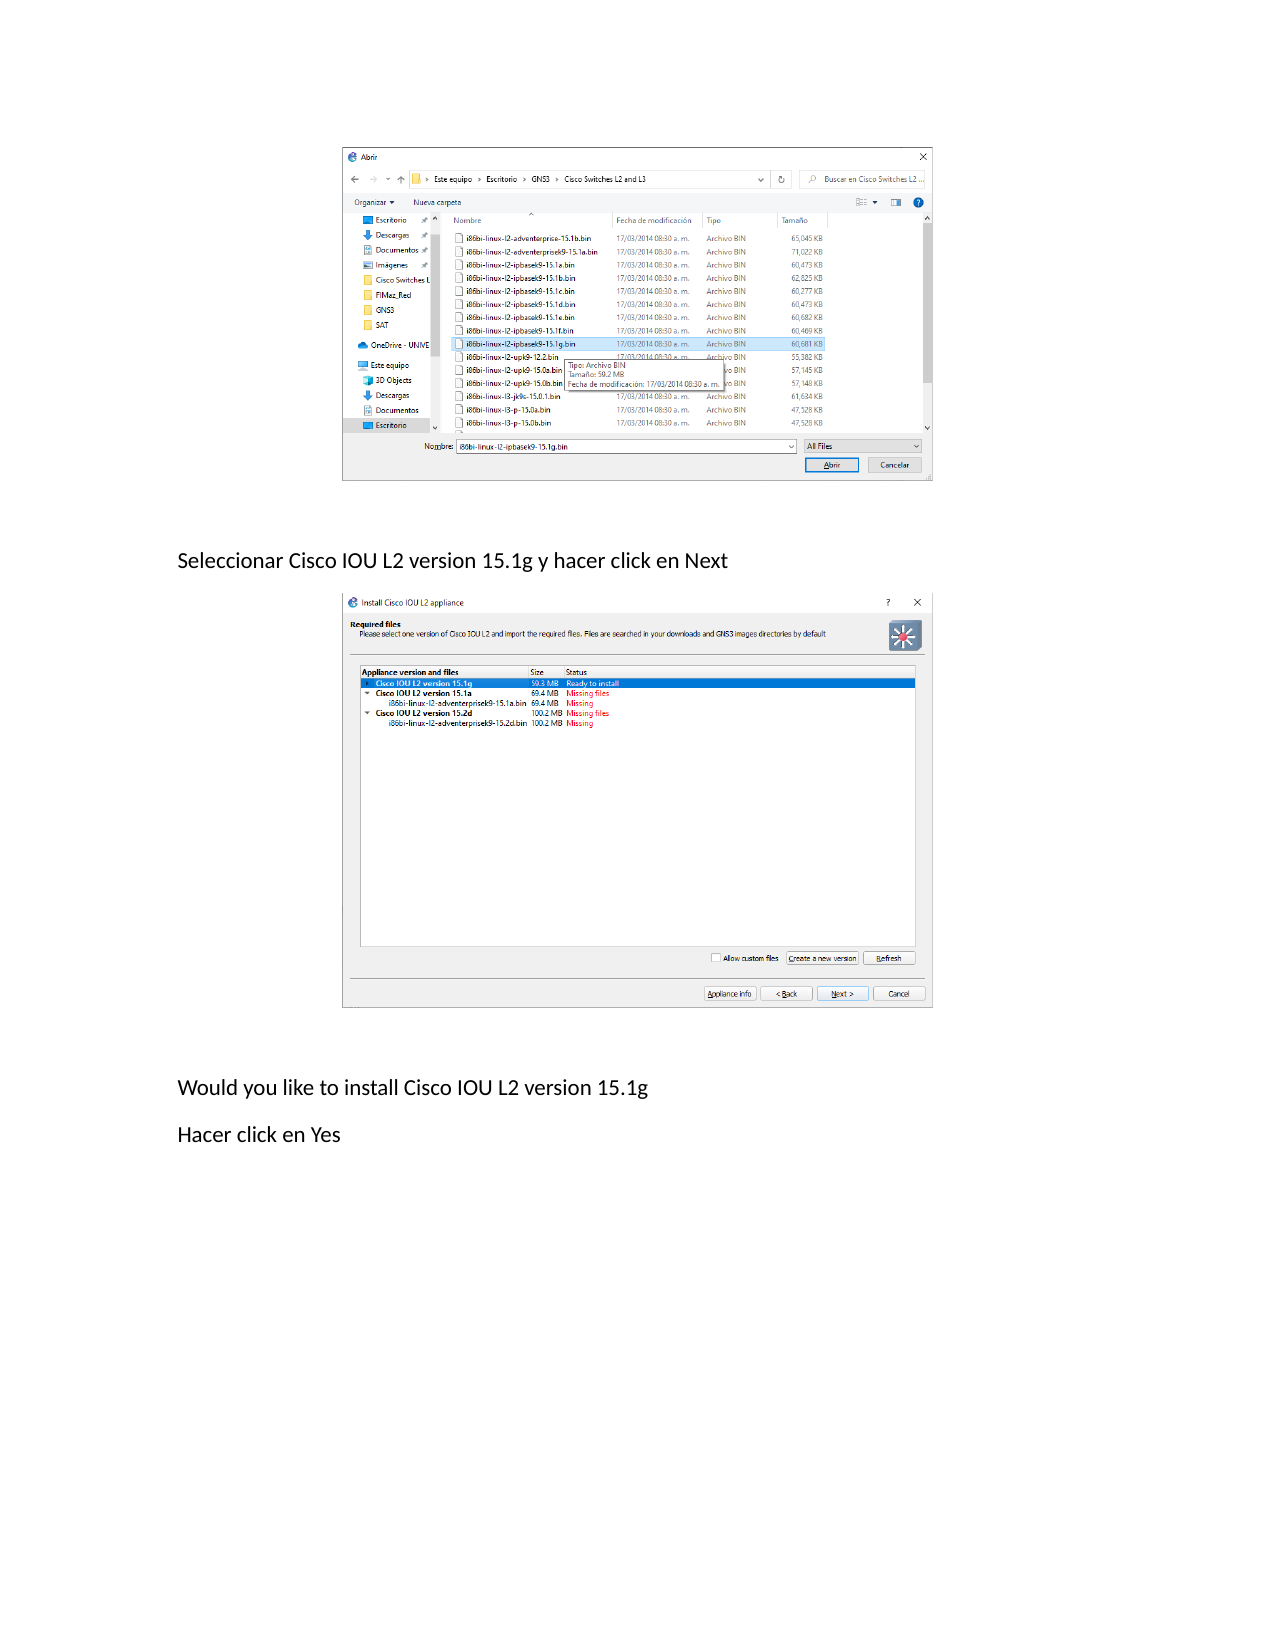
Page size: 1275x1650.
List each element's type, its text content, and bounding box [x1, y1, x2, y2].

text Would you like to install Cisco IOU L2 version 15.1g [177, 1073, 1098, 1101]
picture [342, 593, 933, 1008]
picture [342, 147, 933, 481]
text Hacer click en Yes [177, 1120, 1098, 1148]
text Seleccionar Cisco IOU L2 version 15.1g y hacer click en Next [177, 546, 1098, 574]
